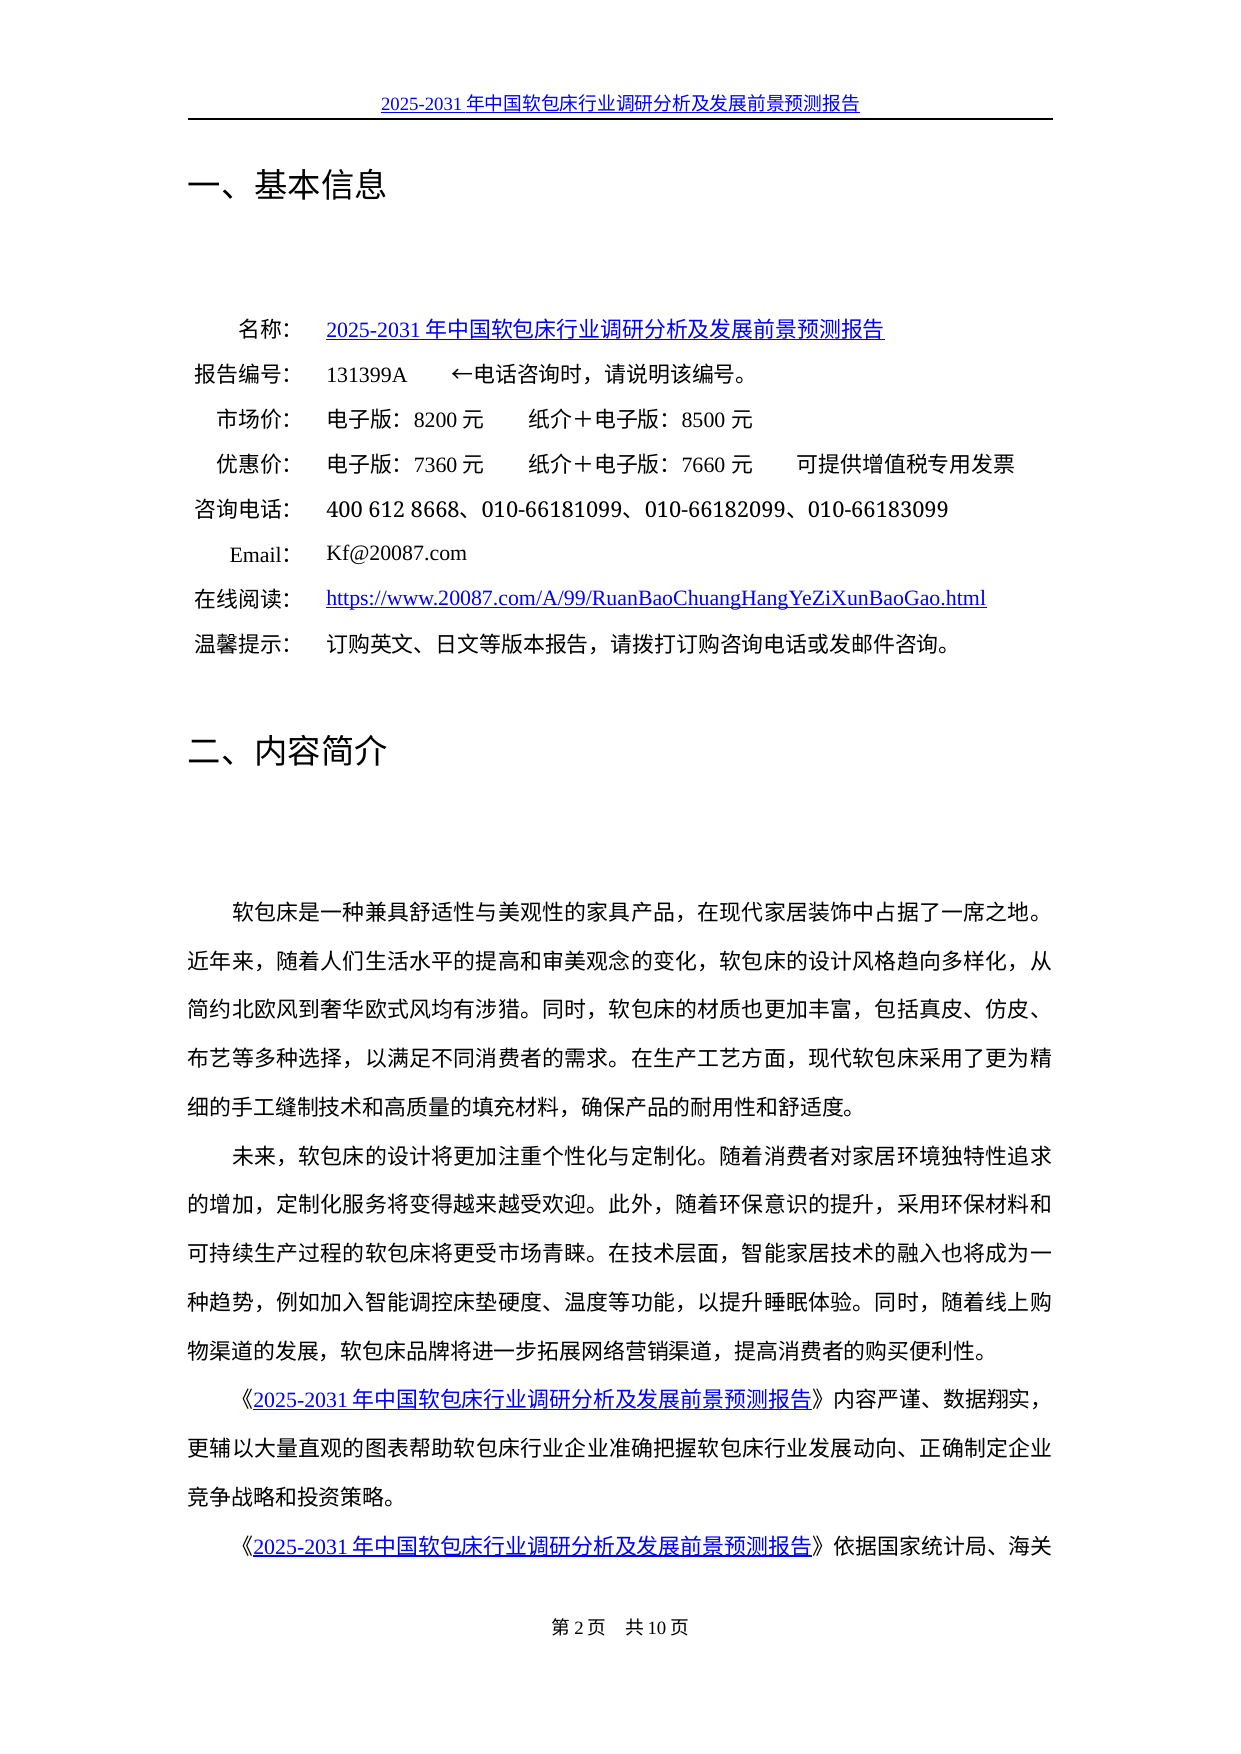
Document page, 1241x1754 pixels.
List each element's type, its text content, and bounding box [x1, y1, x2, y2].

table_cell 咨询电话： [167, 492, 315, 537]
table_cell Kf@20087.com [315, 537, 1073, 582]
table_cell 131399A ←电话咨询时，请说明该编号。 [315, 357, 1073, 402]
table_cell Email： [167, 537, 315, 582]
table_cell 电子版：7360 元 纸介＋电子版：7660 元 可提供增值税专用发票 [315, 447, 1073, 492]
table_header 名称： [167, 312, 315, 357]
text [187, 894, 1053, 1561]
table_cell 电子版：8200 元 纸介＋电子版：8500 元 [315, 402, 1073, 447]
table_cell 温馨提示： [167, 627, 315, 672]
title 二、内容简介 [187, 717, 1053, 782]
table_cell 在线阅读： [167, 582, 315, 627]
table_cell 订购英文、日文等版本报告，请拨打订购咨询电话或发邮件咨询。 [315, 627, 1073, 672]
table_cell 400 612 8668、010-66181099、010-66182099、010-66183099 [315, 492, 1073, 537]
title 一、基本信息 [187, 150, 1053, 215]
table_cell 报告编号： [167, 357, 315, 402]
table_cell [315, 582, 1073, 627]
table_cell 市场价： [167, 402, 315, 447]
table_cell 优惠价： [167, 447, 315, 492]
table_header 2025-2031年中国软包床行业调研分析及发展前景预测报告 [315, 312, 1073, 357]
